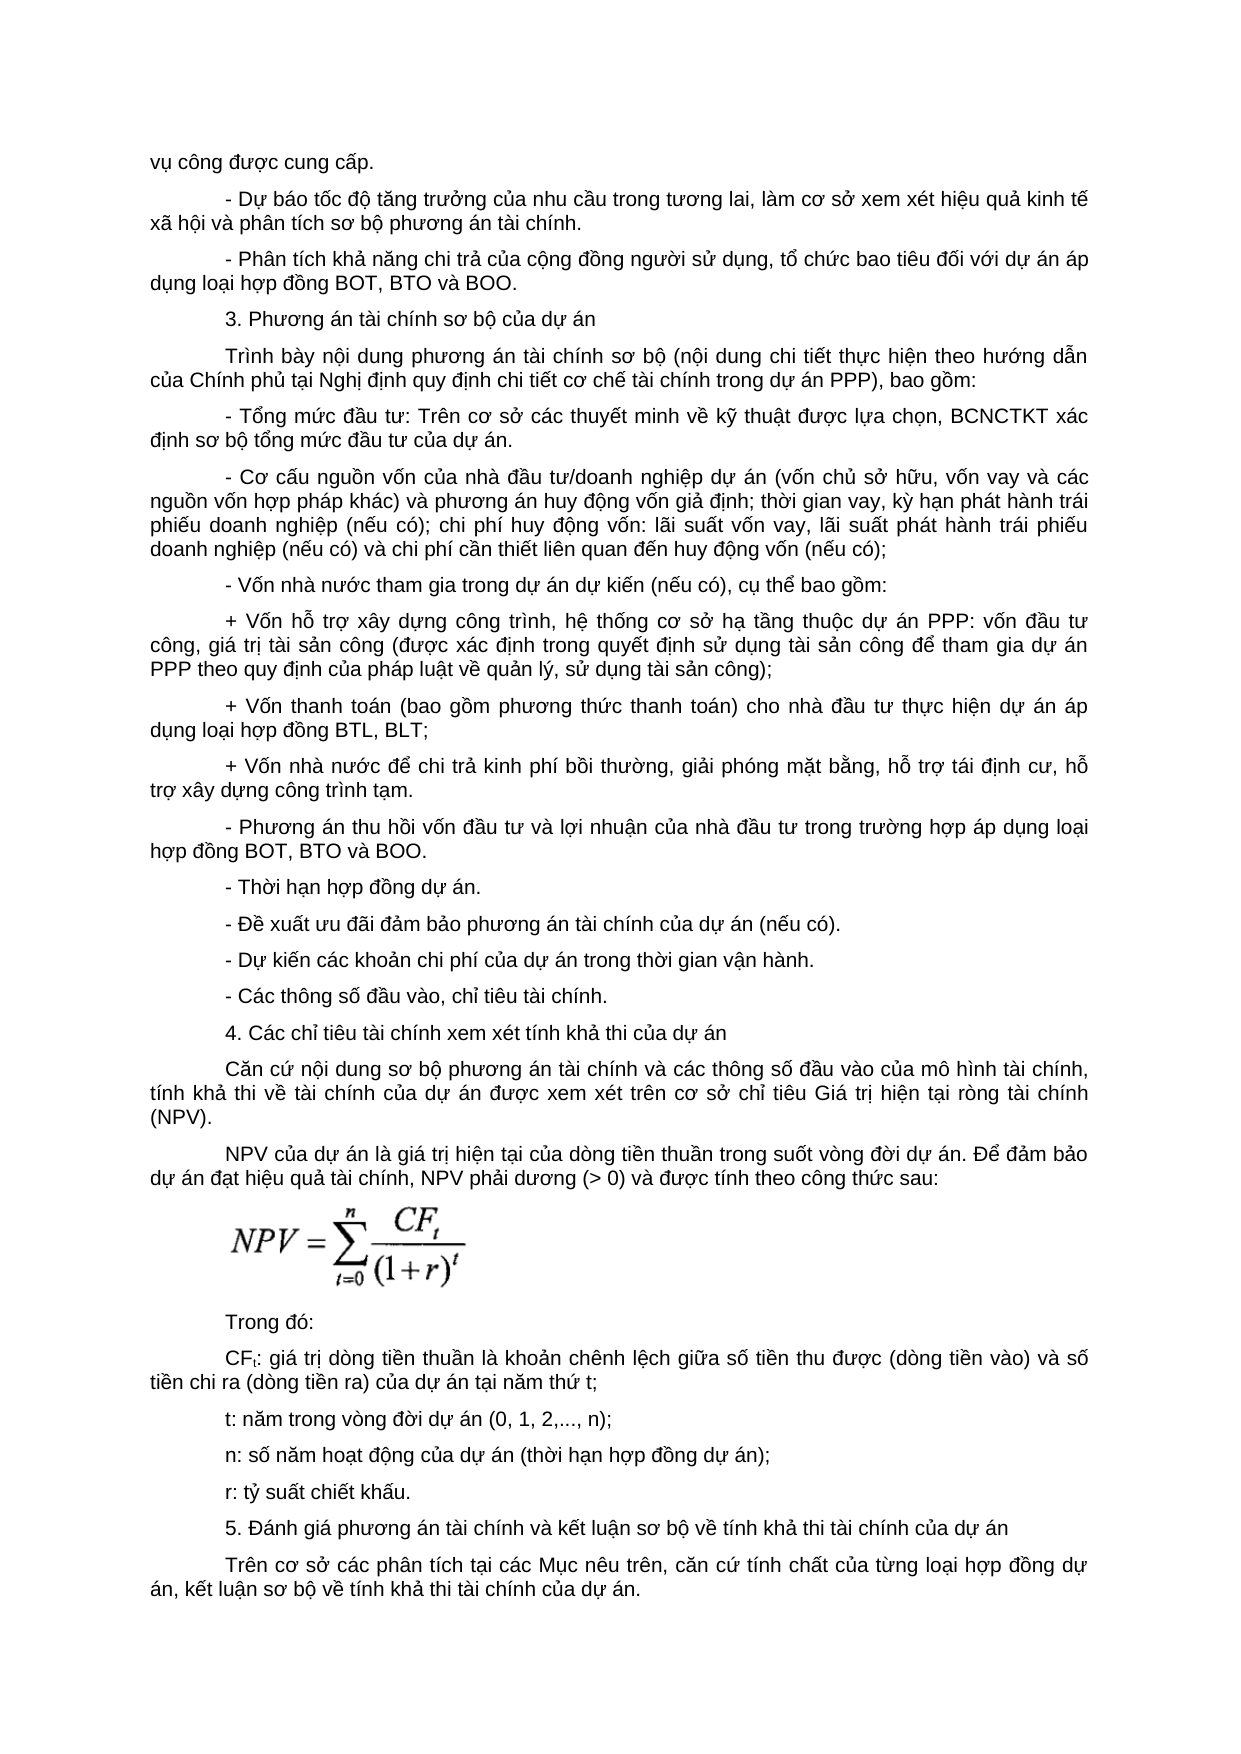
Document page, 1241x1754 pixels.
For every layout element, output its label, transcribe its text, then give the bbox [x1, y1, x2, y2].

text - Cơ cấu nguồn vốn của nhà đầu tư/doanh nghiệp dự án (vốn chủ sở hữu, vốn vay và các nguồn vốn hợp pháp khác) và phương án huy động vốn giả định; thời gian vay, kỳ hạn phát hành trái phiếu doanh nghiệp (nếu có); chi phí huy động vốn: lãi suất vốn vay, lãi suất phát hành trái phiếu doanh nghiệp (nếu có) và chi phí cần thiết liên quan đến huy động vốn (nếu có); [150, 464, 1090, 560]
text - Dự báo tốc độ tăng trưởng của nhu cầu trong tương lai, làm cơ sở xem xét hiệu quả kinh tế xã hội và phân tích sơ bộ phương án tài chính. [150, 186, 1090, 234]
text - Dự kiến các khoản chi phí của dự án trong thời gian vận hành. [150, 948, 1090, 972]
text + Vốn thanh toán (bao gồm phương thức thanh toán) cho nhà đầu tư thực hiện dự án áp dụng loại hợp đồng BTL, BLT; [150, 694, 1090, 742]
text - Tổng mức đầu tư: Trên cơ sở các thuyết minh về kỹ thuật được lựa chọn, BCNCTKT xác định sơ bộ tổng mức đầu tư của dự án. [150, 404, 1090, 452]
text 3. Phương án tài chính sơ bộ của dự án [150, 307, 1090, 331]
text - Thời hạn hợp đồng dự án. [150, 875, 1090, 899]
text - Phương án thu hồi vốn đầu tư và lợi nhuận của nhà đầu tư trong trường hợp áp dụng loại hợp đồng BOT, BTO và BOO. [150, 814, 1090, 862]
text - Các thông số đầu vào, chỉ tiêu tài chính. [150, 984, 1090, 1008]
text 5. Đánh giá phương án tài chính và kết luận sơ bộ về tính khả thi tài chính của dự án [150, 1516, 1090, 1540]
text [150, 150, 1090, 174]
picture [225, 1202, 476, 1298]
text + Vốn hỗ trợ xây dựng công trình, hệ thống cơ sở hạ tầng thuộc dự án PPP: vốn đầu tư công, giá trị tài sản công (được xác định trong quyết định sử dụng tài sản công để tham gia dự án PPP theo quy định của pháp luật về quản lý, sử dụng tài sản công); [150, 609, 1090, 681]
text 4. Các chỉ tiêu tài chính xem xét tính khả thi của dự án [150, 1021, 1090, 1045]
text n: số năm hoạt động của dự án (thời hạn hợp đồng dự án); [150, 1443, 1090, 1467]
text - Đề xuất ưu đãi đảm bảo phương án tài chính của dự án (nếu có). [150, 911, 1090, 935]
text + Vốn nhà nước để chi trả kinh phí bồi thường, giải phóng mặt bằng, hỗ trợ tái định cư, hỗ trợ xây dựng công trình tạm. [150, 754, 1090, 802]
text t: năm trong vòng đời dự án (0, 1, 2,..., n); [150, 1407, 1090, 1431]
text CFt: giá trị dòng tiền thuần là khoản chênh lệch giữa số tiền thu được (dòng tiền vào) và số tiền chi ra (dòng tiền ra) của dự án tại năm thứ t; [150, 1346, 1090, 1394]
text r: tỷ suất chiết khấu. [150, 1479, 1090, 1503]
text Trên cơ sở các phân tích tại các Mục nêu trên, căn cứ tính chất của từng loại hợp đồng dự án, kết luận sơ bộ về tính khả thi tài chính của dự án. [150, 1552, 1090, 1600]
text - Vốn nhà nước tham gia trong dự án dự kiến (nếu có), cụ thể bao gồm: [150, 573, 1090, 597]
text Trình bày nội dung phương án tài chính sơ bộ (nội dung chi tiết thực hiện theo hướng dẫn của Chính phủ tại Nghị định quy định chi tiết cơ chế tài chính trong dự án PPP), bao gồm: [150, 344, 1090, 392]
text NPV của dự án là giá trị hiện tại của dòng tiền thuần trong suốt vòng đời dự án. Để đảm bảo dự án đạt hiệu quả tài chính, NPV phải dương (> 0) và được tính theo công thức sau: [150, 1142, 1090, 1189]
text Căn cứ nội dung sơ bộ phương án tài chính và các thông số đầu vào của mô hình tài chính, tính khả thi về tài chính của dự án được xem xét trên cơ sở chỉ tiêu Giá trị hiện tại ròng tài chính (NPV). [150, 1057, 1090, 1129]
text Trong đó: [150, 1310, 1090, 1334]
text - Phân tích khả năng chi trả của cộng đồng người sử dụng, tổ chức bao tiêu đối với dự án áp dụng loại hợp đồng BOT, BTO và BOO. [150, 247, 1090, 295]
